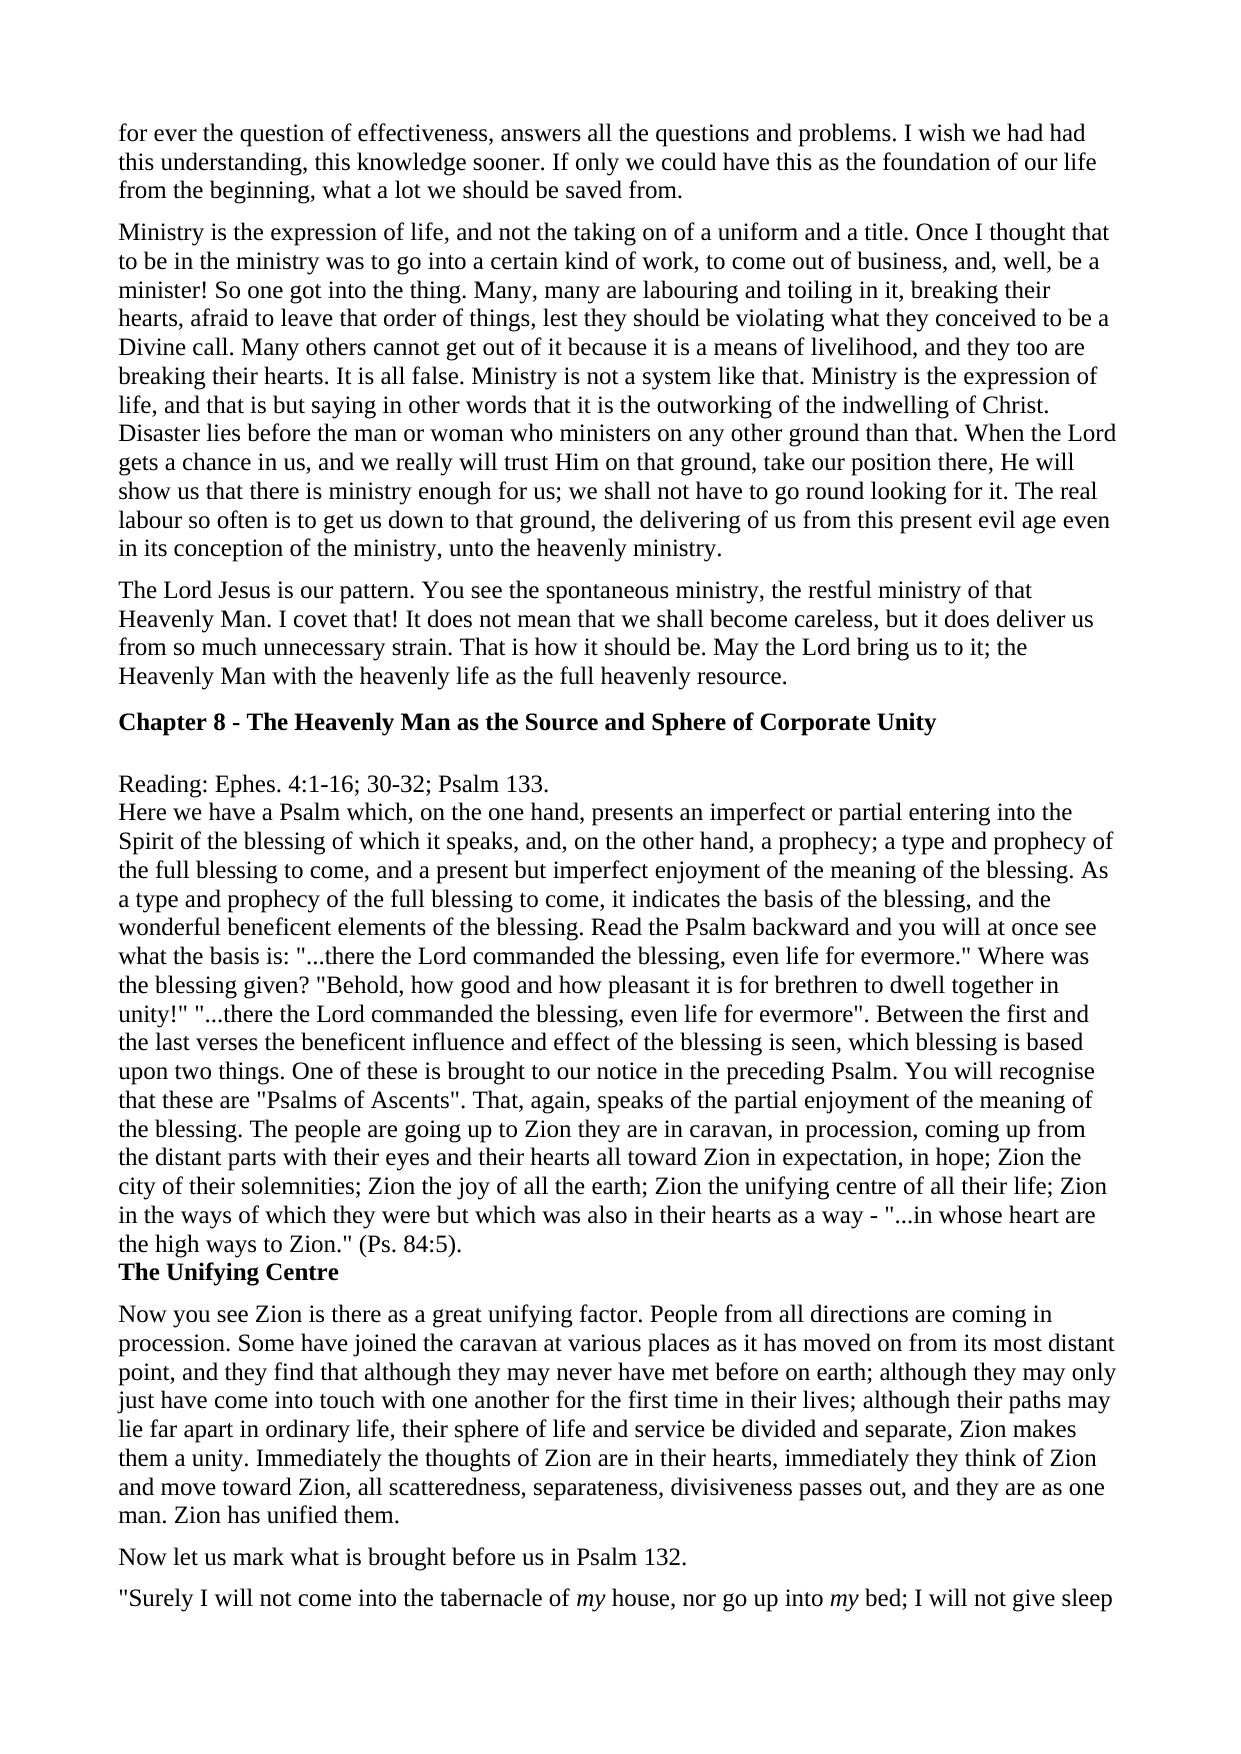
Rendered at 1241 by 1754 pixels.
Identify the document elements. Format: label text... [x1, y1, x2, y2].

text The Lord Jesus is our pattern. You see the spontaneous ministry, the restful ministry of that Heavenly Man. I covet that! It does not mean that we shall become careless, but it does deliver us from so much unnecessary strain. That is how it should be. May the Lord bring us to it; the Heavenly Man with the heavenly life as the full heavenly resource. [118, 575, 1122, 690]
text Here we have a Psalm which, on the one hand, presents an imperfect or partial entering into the Spirit of the blessing of which it speaks, and, on the other hand, a prophecy; a type and prophecy of the full blessing to come, and a present but imperfect enjoyment of the meaning of the blessing. As a type and prophecy of the full blessing to come, it indicates the basis of the blessing, and the wonderful beneficent elements of the blessing. Read the Psalm backward and you will at once see what the basis is: "...there the Lord commanded the blessing, even life for evermore." Where was the blessing given? "Behold, how good and how pleasant it is for brethren to dwell together in unity!" "...there the Lord commanded the blessing, even life for evermore". Between the first and the last verses the beneficent influence and effect of the blessing is seen, which blessing is based upon two things. One of these is brought to our notice in the preceding Psalm. You will recognise that these are "Psalms of Ascents". That, again, speaks of the partial enjoyment of the meaning of the blessing. The people are going up to Zion they are in caravan, in procession, coming up from the distant parts with their eyes and their hearts all toward Zion in expectation, in hope; Zion the city of their solemnities; Zion the joy of all the earth; Zion the unifying centre of all their life; Zion in the ways of which they were but which was also in their hearts as a way - "...in whose heart are the high ways to Zion." (Ps. 84:5). [118, 797, 1122, 1257]
text Now let us mark what is brought before us in Psalm 132. [118, 1542, 1122, 1571]
text Ministry is the expression of life, and not the taking on of a uniform and a title. Once I thought that to be in the ministry was to go into a certain kind of work, to come out of business, and, well, be a minister! So one got into the thing. Many, many are labouring and toiling in it, breaking their hearts, afraid to leave that order of things, lest they should be violating what they conceived to be a Divine call. Many others cannot get out of it because it is a means of livelihood, and they too are breaking their hearts. It is all false. Ministry is not a system like that. Ministry is the expression of life, and that is but saying in other words that it is the outworking of the indwelling of Christ. Disaster lies before the man or woman who ministers on any other ground than that. When the Lord gets a chance in us, and we really will trust Him on that ground, take our position there, He will show us that there is ministry enough for us; we shall not have to go round looking for it. The real labour so often is to get us down to that ground, the delivering of us from this present evil age even in its conception of the ministry, unto the heavenly ministry. [118, 217, 1122, 562]
text Chapter 8 - The Heavenly Man as the Source and Sphere of Corporate Unity [118, 707, 1122, 735]
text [118, 1583, 1122, 1612]
text The Unifying Centre [118, 1257, 1122, 1286]
text Reading: Ephes. 4:1-16; 30-32; Psalm 133. [118, 769, 1122, 797]
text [118, 118, 1122, 204]
text Now you see Zion is there as a great unifying factor. People from all directions are coming in procession. Some have joined the caravan at various places as it has moved on from its most distant point, and they find that although they may never have met before on earth; although they may only just have come into touch with one another for the first time in their lives; although their paths may lie far apart in ordinary life, their sphere of life and service be divided and separate, Zion makes them a unity. Immediately the thoughts of Zion are in their hearts, immediately they think of Zion and move toward Zion, all scatteredness, separateness, divisiveness passes out, and they are as one man. Zion has unified them. [118, 1299, 1122, 1529]
